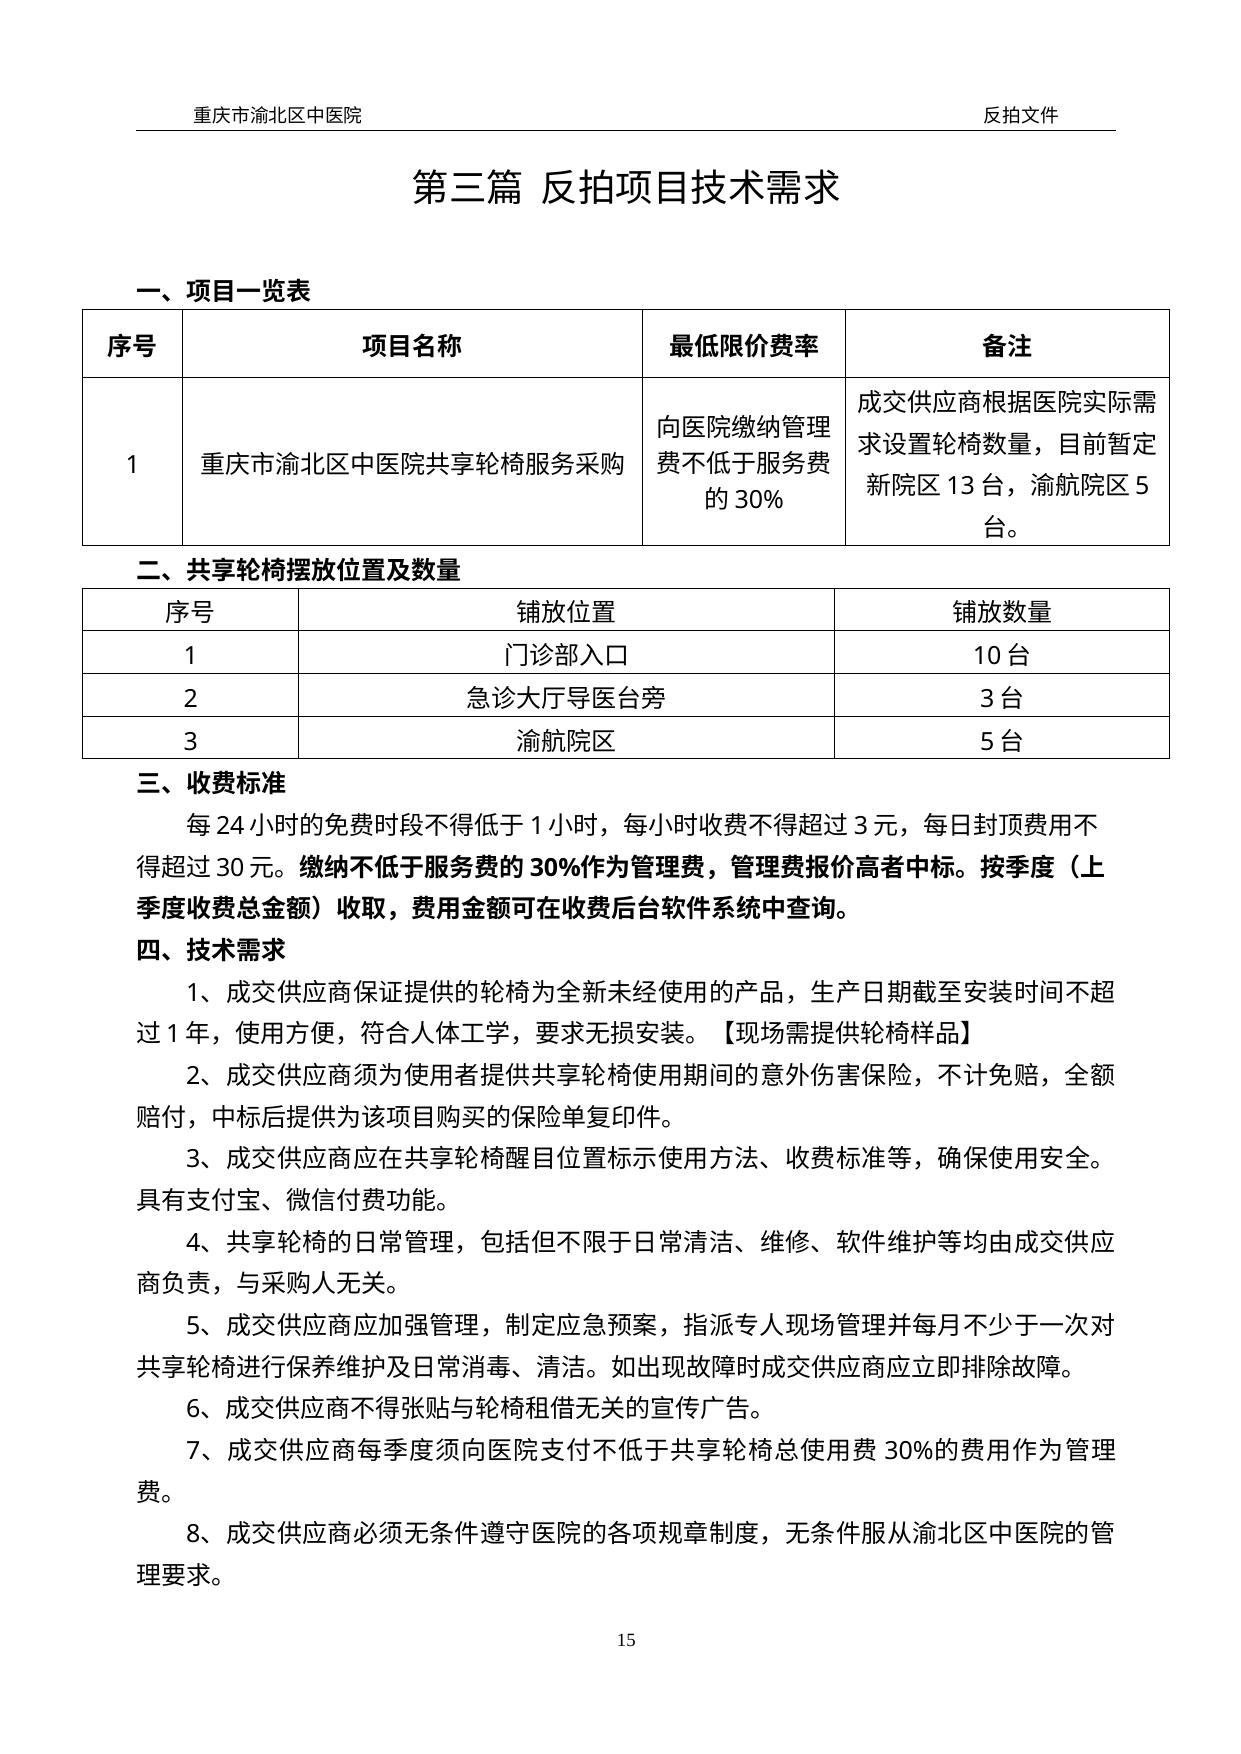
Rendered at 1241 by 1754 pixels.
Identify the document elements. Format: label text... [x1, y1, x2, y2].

list 5、成交供应商应加强管理，制定应急预案，指派专人现场管理并每月不少于一次对共享轮椅进行保养维护及日常消毒、清洁。如出现故障时成交供应商应立即排除故障。 [136, 1301, 1116, 1384]
table_header 项目名称 [183, 310, 642, 377]
table_cell 1 [83, 631, 298, 673]
subtitle 三、收费标准 [136, 759, 1116, 801]
table_cell 10台 [835, 631, 1169, 673]
table_header 铺放数量 [835, 589, 1169, 630]
list 1、成交供应商保证提供的轮椅为全新未经使用的产品，生产日期截至安装时间不超过1年，使用方便，符合人体工学，要求无损安装。【现场需提供轮椅样品】 [136, 968, 1116, 1051]
table_cell 1 [83, 378, 182, 545]
subtitle 一、项目一览表 [136, 267, 1116, 308]
text 每24小时的免费时段不得低于1小时，每小时收费不得超过3元，每日封顶费用不得超过30元。缴纳不低于服务费的30%作为管理费，管理费报价高者中标。按季度（上季度收费总金额）收取，费用金额可在收费后台软件系统中查询。 [136, 801, 1116, 926]
list 3、成交供应商应在共享轮椅醒目位置标示使用方法、收费标准等，确保使用安全。具有支付宝、微信付费功能。 [136, 1134, 1116, 1218]
table_cell 3台 [835, 674, 1169, 716]
list 4、共享轮椅的日常管理，包括但不限于日常清洁、维修、软件维护等均由成交供应商负责，与采购人无关。 [136, 1218, 1116, 1301]
table_cell 向医院缴纳管理费不低于服务费的30% [643, 378, 845, 545]
table_cell 门诊部入口 [299, 631, 834, 673]
table_header 最低限价费率 [643, 310, 845, 377]
list 6、成交供应商不得张贴与轮椅租借无关的宣传广告。 [136, 1384, 1116, 1426]
table_cell 急诊大厅导医台旁 [299, 674, 834, 716]
table_header 序号 [83, 310, 182, 377]
subtitle 四、技术需求 [136, 926, 1116, 968]
table_header 备注 [846, 310, 1169, 377]
table_cell 渝航院区 [299, 717, 834, 758]
list 2、成交供应商须为使用者提供共享轮椅使用期间的意外伤害保险，不计免赔，全额赔付，中标后提供为该项目购买的保险单复印件。 [136, 1051, 1116, 1134]
table_cell 5台 [835, 717, 1169, 758]
table_header 铺放位置 [299, 589, 834, 630]
table_header 序号 [83, 589, 298, 630]
list 7、成交供应商每季度须向医院支付不低于共享轮椅总使用费30%的费用作为管理费。 [136, 1426, 1116, 1509]
subtitle 二、共享轮椅摆放位置及数量 [136, 546, 1116, 587]
subtitle 第三篇 反拍项目技术需求 [136, 158, 1116, 213]
table_cell 3 [83, 717, 298, 758]
table_cell 重庆市渝北区中医院共享轮椅服务采购 [183, 378, 642, 545]
table_cell 成交供应商根据医院实际需求设置轮椅数量，目前暂定新院区13台，渝航院区5台。 [846, 378, 1169, 545]
list 8、成交供应商必须无条件遵守医院的各项规章制度，无条件服从渝北区中医院的管理要求。 [136, 1509, 1116, 1593]
table_cell 2 [83, 674, 298, 716]
